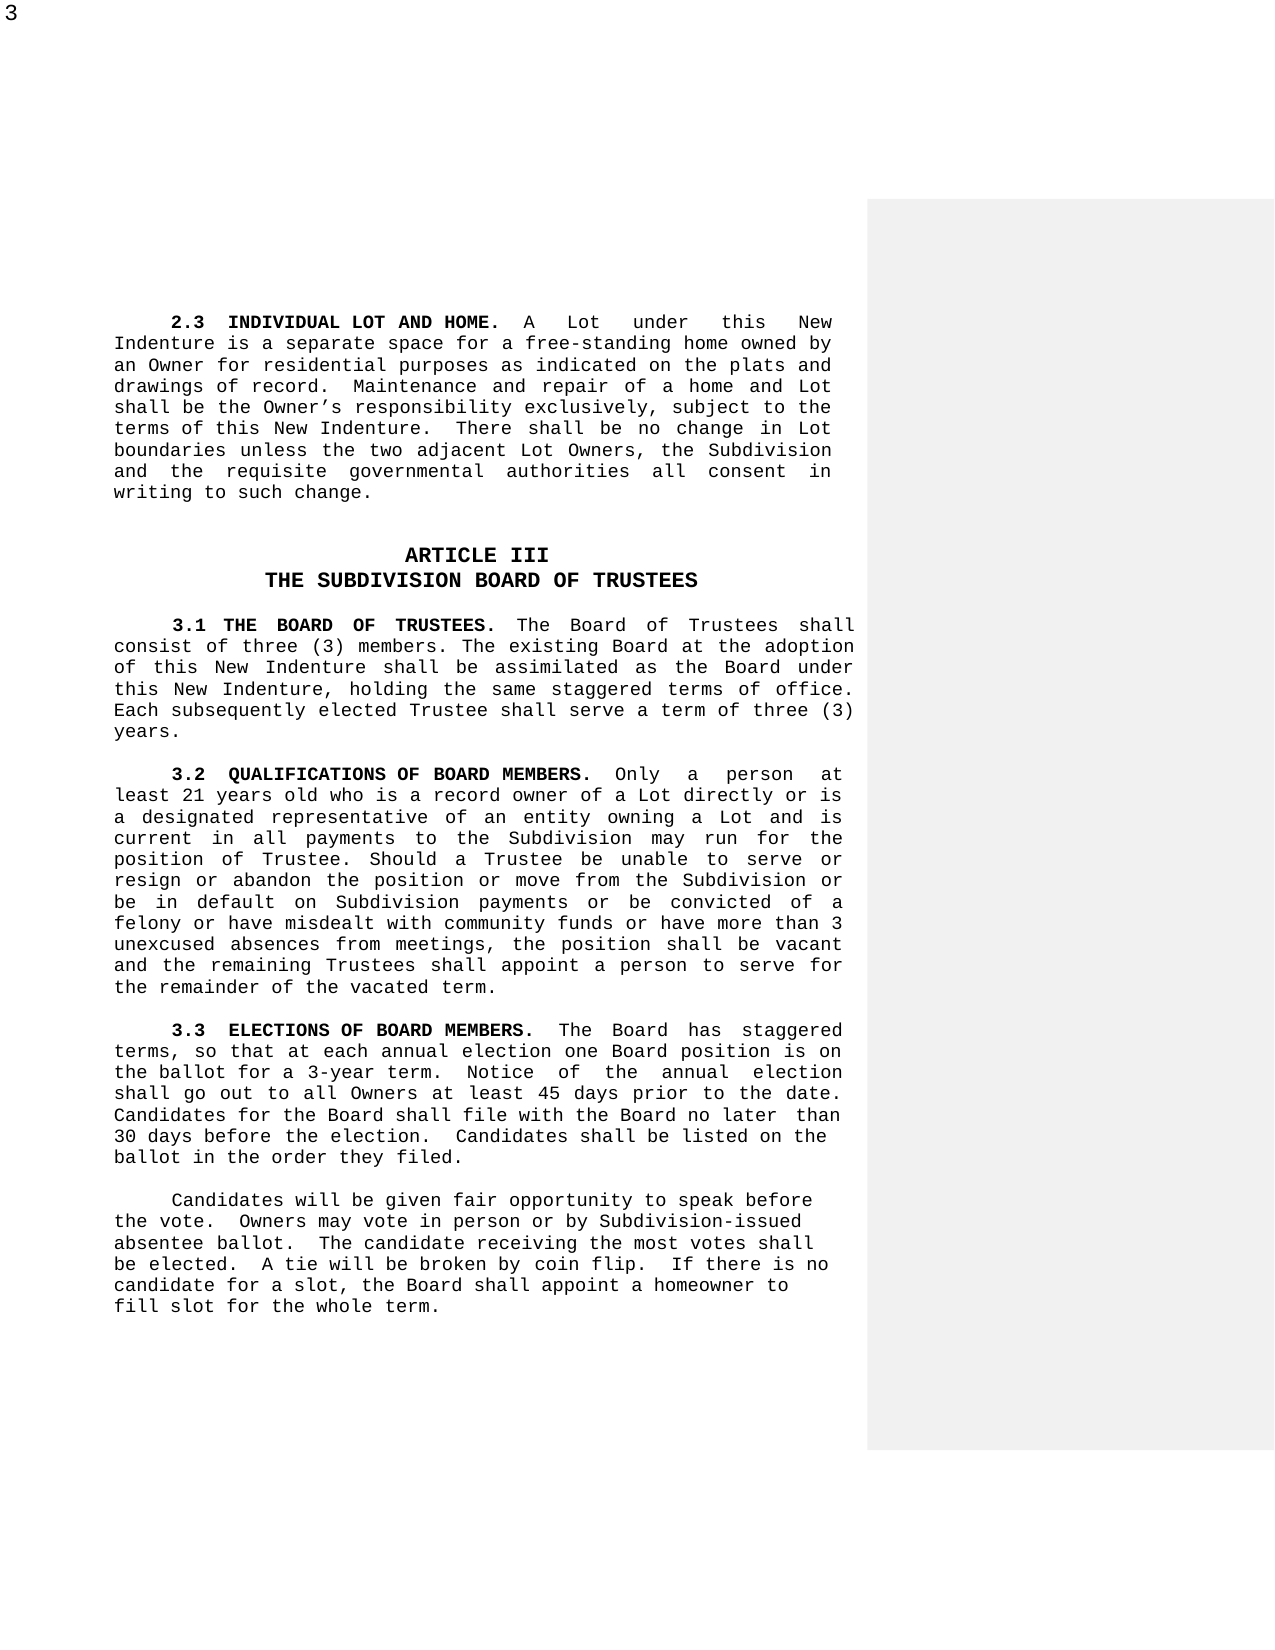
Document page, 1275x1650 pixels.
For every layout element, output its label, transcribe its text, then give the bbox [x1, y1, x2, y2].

text THE SUBDIVISION BOARD OF TRUSTEES [264, 569, 867, 594]
text 30 days before the election. Candidates shall be listed on the ballot in the order they filed. [114, 1127, 831, 1169]
list ELECTIONS OF BOARD MEMBERS. The Board has staggered terms, so that at each annual election one Board position is on the ballot for a 3-year term. Notice of the annual election shall go out to all Owners at least 45 days prior to the date. Candidates for the Board shall file with the Board no later than [114, 1020, 843, 1127]
subtitle ARTICLE III [405, 544, 867, 569]
list THE BOARD OF TRUSTEES. The Board of Trustees shall consist of three (3) members. The existing Board at the adoption of this New Indenture shall be assimilated as the Board under this New Indenture, holding the same staggered terms of office. Each subsequently elected Trustee shall serve a term of three (3) years. [114, 616, 855, 743]
text Candidates will be given fair opportunity to speak before the vote. Owners may vote in person or by Subdivision-issued absentee ballot. The candidate receiving the most votes shall be elected. A tie will be broken by coin flip. If there is no candidate for a slot, the Board shall appoint a homeowner to fill slot for the whole term. [114, 1191, 831, 1318]
list INDIVIDUAL LOT AND HOME. A Lot under this New Indenture is a separate space for a free-standing home owned by an Owner for residential purposes as indicated on the plats and drawings of record. Maintenance and repair of a home and Lot shall be the Owner’s responsibility exclusively, subject to the terms of this New Indenture. There shall be no change in Lot boundaries unless the two adjacent Lot Owners, the Subdivision and the requisite governmental authorities all consent in writing to such change. [114, 313, 832, 504]
list QUALIFICATIONS OF BOARD MEMBERS. Only a person at least 21 years old who is a record owner of a Lot directly or is a designated representative of an entity owning a Lot and is current in all payments to the Subdivision may run for the position of Trustee. Should a Trustee be unable to serve or resign or abandon the position or move from the Subdivision or be in default on Subdivision payments or be convicted of a felony or have misdealt with community funds or have more than 3 unexcused absences from meetings, the position shall be vacant and the remaining Trustees shall appoint a person to serve for the remainder of the vacated term. [114, 765, 843, 999]
